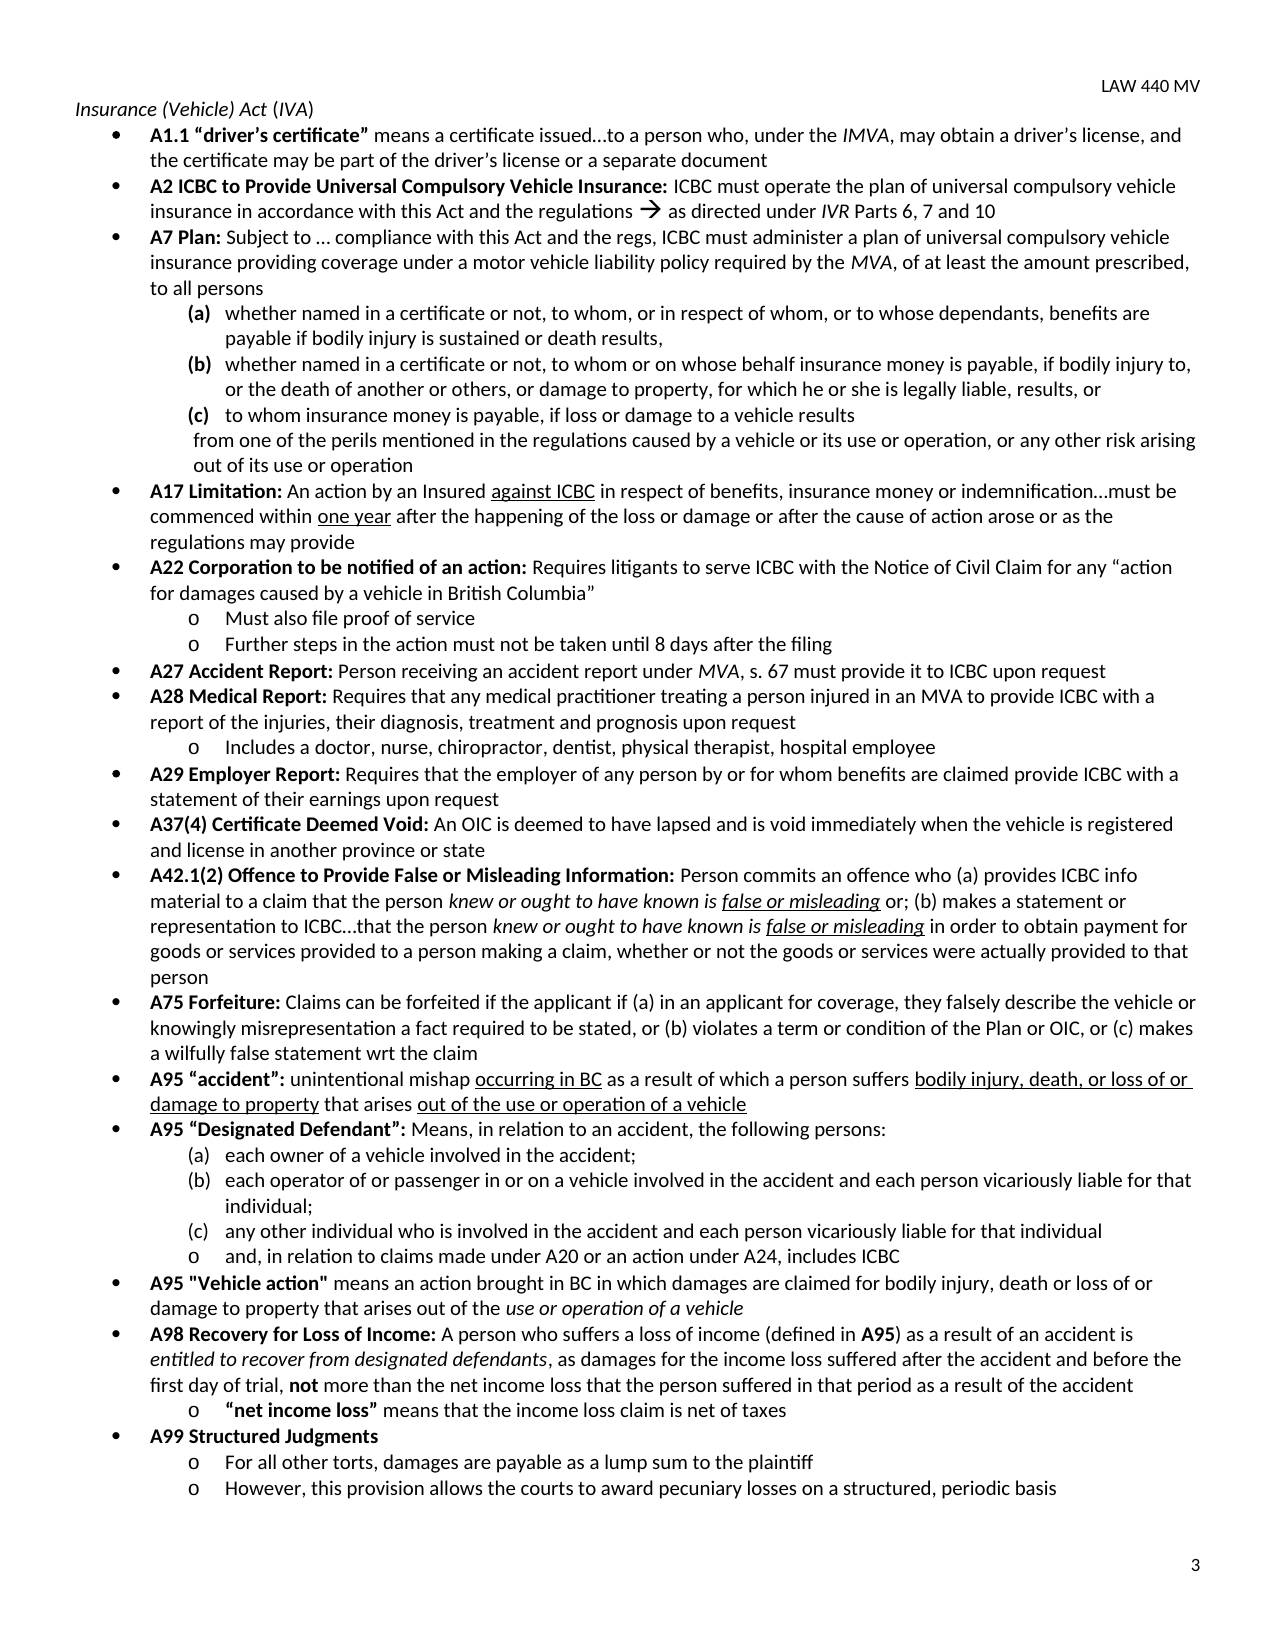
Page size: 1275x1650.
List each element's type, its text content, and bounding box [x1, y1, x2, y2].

list A95 "Vehicle action" means an action brought in BC in which damages are claimed for bodily injury, death or loss of or damage to property that arises out of the use or operation of a vehicle [112, 1270, 1200, 1321]
list A75 Forfeiture: Claims can be forfeited if the applicant if (a) in an applicant for coverage, they falsely describe the vehicle or knowingly misrepresentation a fact required to be stated, or (b) violates a term or condition of the Plan or OIC, or (c) makes a wilfully false statement wrt the claim [112, 989, 1200, 1066]
list “net income loss” means that the income loss claim is net of taxes [187, 1397, 1200, 1424]
list A95 “accident”: unintentional mishap occurring in BC as a result of which a person suffers bodily injury, death, or loss of or damage to property that arises out of the use or operation of a vehicle [112, 1066, 1200, 1117]
list A37(4) Certificate Deemed Void: An OIC is deemed to have lapsed and is void immediately when the vehicle is registered and license in another province or state [112, 812, 1200, 862]
list whether named in a certificate or not, to whom or on whose behalf insurance money is payable, if bodily injury to, or the death of another or others, or damage to property, for which he or she is legally liable, results, or [187, 351, 1200, 402]
list A28 Medical Report: Requires that any medical practitioner treating a person injured in an MVA to provide ICBC with a report of the injuries, their diagnosis, treatment and prognosis upon request [112, 683, 1200, 734]
list and, in relation to claims made under A20 or an action under A24, includes ICBC [187, 1244, 1200, 1270]
list A22 Corporation to be notified of an action: Requires litigants to serve ICBC with the Notice of Civil Claim for any “action for damages caused by a vehicle in British Columbia” [112, 554, 1200, 605]
list each operator of or passenger in or on a vehicle involved in the accident and each person vicariously liable for that individual; [187, 1167, 1200, 1218]
list A42.1(2) Offence to Provide False or Misleading Information: Person commits an offence who (a) provides ICBC info material to a claim that the person knew or ought to have known is false or misleading or; (b) makes a statement or representation to ICBC…that the person knew or ought to have known is false or misleading in order to obtain payment for goods or services provided to a person making a claim, whether or not the goods or services were actually provided to that person [112, 862, 1200, 989]
list to whom insurance money is payable, if loss or damage to a vehicle results [187, 402, 1200, 427]
list any other individual who is involved in the accident and each person vicariously liable for that individual [187, 1218, 1200, 1244]
list each owner of a vehicle involved in the accident; [187, 1142, 1200, 1167]
list However, this provision allows the courts to award pecuniary losses on a structured, periodic basis [187, 1476, 1200, 1502]
text from one of the perils mentioned in the regulations caused by a vehicle or its use or operation, or any other risk arising out of its use or operation [193, 427, 1200, 478]
text Insurance (Vehicle) Act (IVA) [75, 97, 1200, 122]
list A95 “Designated Defendant”: Means, in relation to an accident, the following persons: [112, 1117, 1200, 1142]
list whether named in a certificate or not, to whom, or in respect of whom, or to whose dependants, benefits are payable if bodily injury is sustained or death results, [187, 300, 1200, 351]
list A27 Accident Report: Person receiving an accident report under MVA, s. 67 must provide it to ICBC upon request [112, 658, 1200, 683]
list A7 Plan: Subject to … compliance with this Act and the regs, ICBC must administer a plan of universal compulsory vehicle insurance providing coverage under a motor vehicle liability policy required by the MVA, of at least the amount prescribed, to all persons [112, 224, 1200, 300]
list A2 ICBC to Provide Universal Compulsory Vehicle Insurance: ICBC must operate the plan of universal compulsory vehicle insurance in accordance with this Act and the regulations as directed under IVR Parts 6, 7 and 10 [112, 173, 1200, 224]
list Further steps in the action must not be taken until 8 days after the filing [187, 632, 1200, 658]
list Includes a doctor, nurse, chiropractor, dentist, physical therapist, hospital employee [187, 734, 1200, 761]
list A99 Structured Judgments [112, 1424, 1200, 1449]
list A98 Recovery for Loss of Income: A person who suffers a loss of income (defined in A95) as a result of an accident is entitled to recover from designated defendants, as damages for the income loss suffered after the accident and before the first day of trial, not more than the net income loss that the person suffered in that period as a result of the accident [112, 1321, 1200, 1397]
list A29 Employer Report: Requires that the employer of any person by or for whom benefits are claimed provide ICBC with a statement of their earnings upon request [112, 761, 1200, 812]
list Must also file proof of service [187, 605, 1200, 632]
list A1.1 “driver’s certificate” means a certificate issued…to a person who, under the IMVA, may obtain a driver’s license, and the certificate may be part of the driver’s license or a separate document [112, 122, 1200, 173]
list A17 Limitation: An action by an Insured against ICBC in respect of benefits, insurance money or indemnification…must be commenced within one year after the happening of the loss or damage or after the cause of action arose or as the regulations may provide [112, 478, 1200, 554]
list For all other torts, damages are payable as a lump sum to the plaintiff [187, 1449, 1200, 1476]
